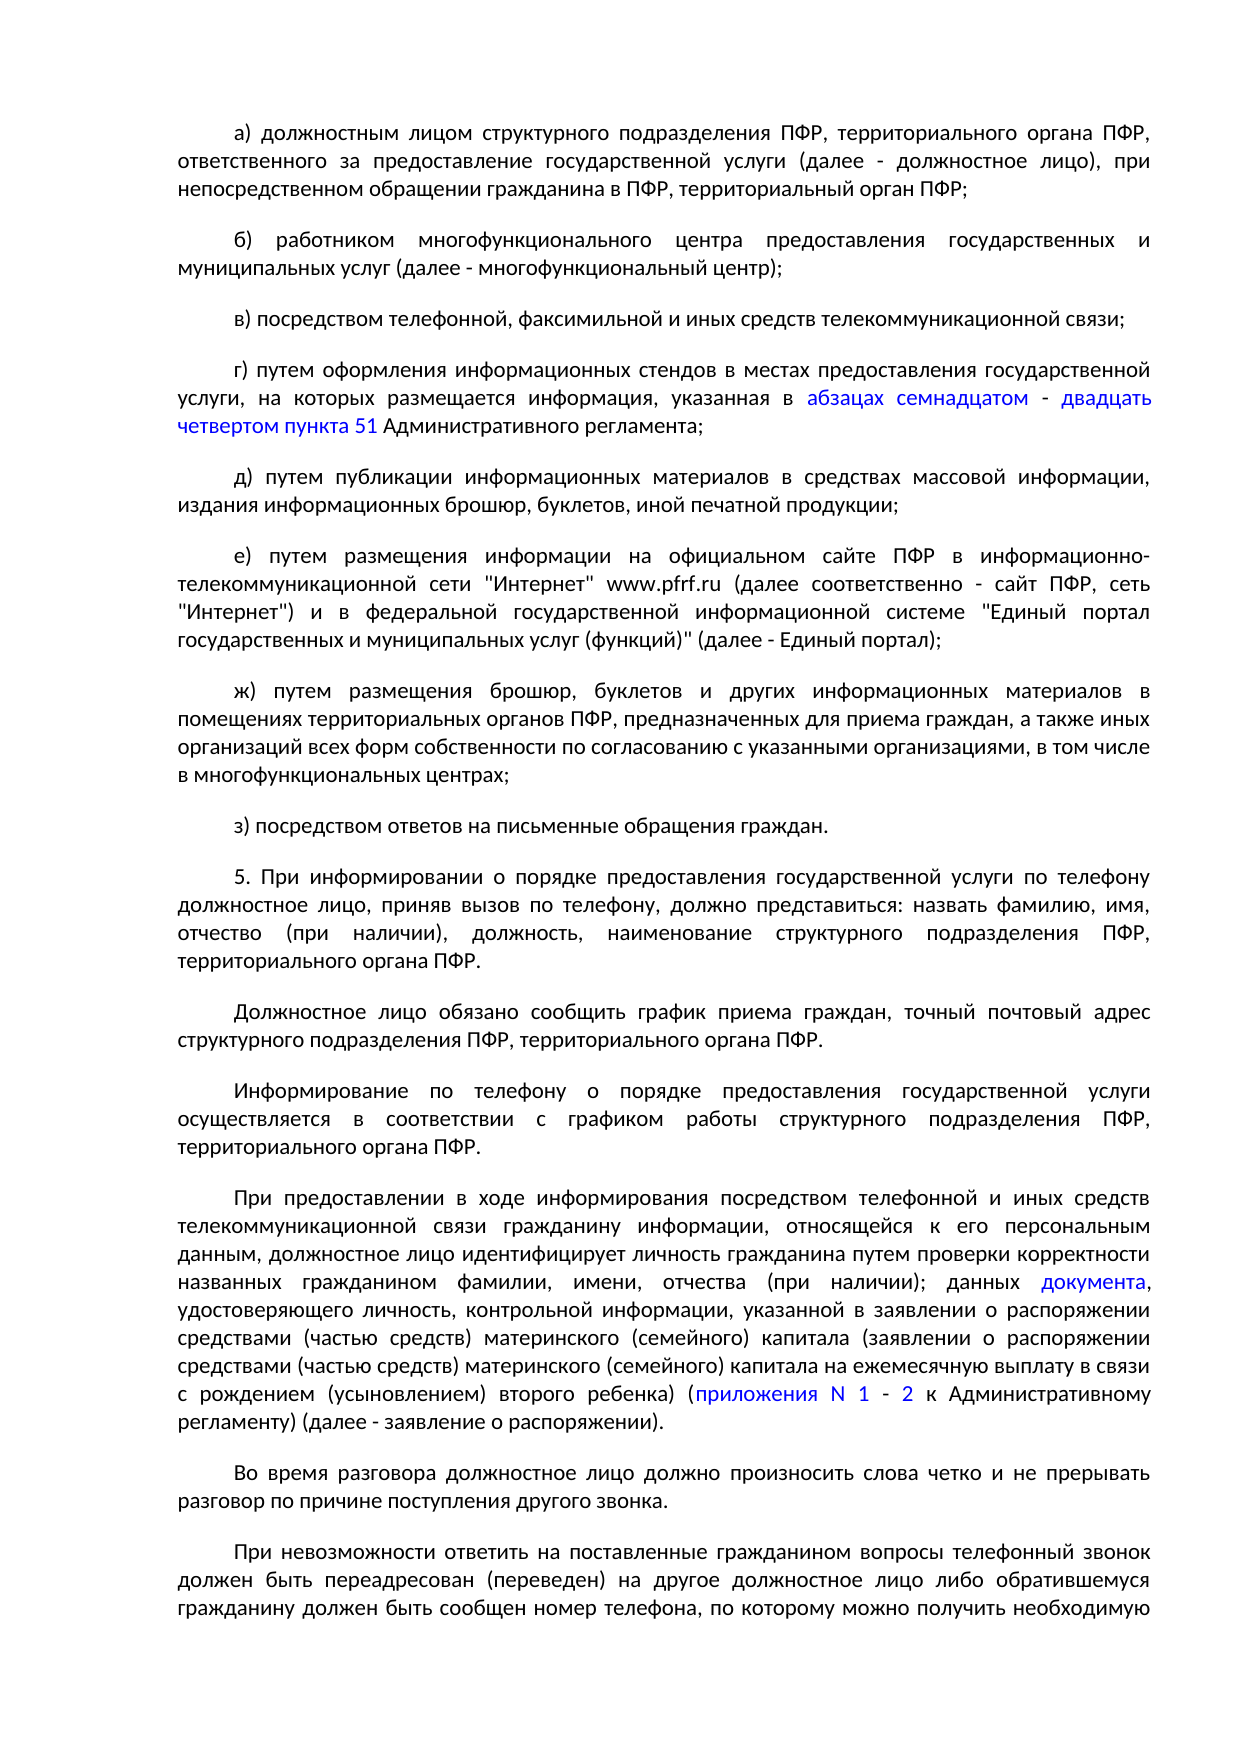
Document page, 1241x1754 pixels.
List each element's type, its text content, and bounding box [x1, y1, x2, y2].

text в) посредством телефонной, факсимильной и иных средств телекоммуникационной связи; [177, 304, 1152, 332]
text Во время разговора должностное лицо должно произносить слова четко и не прерывать разговор по причине поступления другого звонка. [177, 1458, 1152, 1514]
text Должностное лицо обязано сообщить график приема граждан, точный почтовый адрес структурного подразделения ПФР, территориального органа ПФР. [177, 997, 1152, 1053]
text б) работником многофункционального центра предоставления государственных и муниципальных услуг (далее - многофункциональный центр); [177, 225, 1152, 281]
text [177, 1537, 1152, 1621]
text е) путем размещения информации на официальном сайте ПФР в информационно-телекоммуникационной сети "Интернет" www.pfrf.ru (далее соответственно - сайт ПФР, сеть "Интернет") и в федеральной государственной информационной системе "Единый портал государственных и муниципальных услуг (функций)" (далее - Единый портал); [177, 541, 1152, 653]
text Информирование по телефону о порядке предоставления государственной услуги осуществляется в соответствии с графиком работы структурного подразделения ПФР, территориального органа ПФР. [177, 1076, 1152, 1160]
text а) должностным лицом структурного подразделения ПФР, территориального органа ПФР, ответственного за предоставление государственной услуги (далее - должностное лицо), при непосредственном обращении гражданина в ПФР, территориальный орган ПФР; [177, 118, 1152, 202]
text ж) путем размещения брошюр, буклетов и других информационных материалов в помещениях территориальных органов ПФР, предназначенных для приема граждан, а также иных организаций всех форм собственности по согласованию с указанными организациями, в том числе в многофункциональных центрах; [177, 676, 1152, 788]
text з) посредством ответов на письменные обращения граждан. [177, 811, 1152, 839]
text д) путем публикации информационных материалов в средствах массовой информации, издания информационных брошюр, буклетов, иной печатной продукции; [177, 462, 1152, 518]
text г) путем оформления информационных стендов в местах предоставления государственной услуги, на которых размещается информация, указанная в абзацах семнадцатом - двадцать четвертом пункта 51 Административного регламента; [177, 355, 1152, 439]
text При предоставлении в ходе информирования посредством телефонной и иных средств телекоммуникационной связи гражданину информации, относящейся к его персональным данным, должностное лицо идентифицирует личность гражданина путем проверки корректности названных гражданином фамилии, имени, отчества (при наличии); данных документа, удостоверяющего личность, контрольной информации, указанной в заявлении о распоряжении средствами (частью средств) материнского (семейного) капитала (заявлении о распоряжении средствами (частью средств) материнского (семейного) капитала на ежемесячную выплату в связи с рождением (усыновлением) второго ребенка) (приложения N 1 - 2 к Административному регламенту) (далее - заявление о распоряжении). [177, 1183, 1152, 1435]
text 5. При информировании о порядке предоставления государственной услуги по телефону должностное лицо, приняв вызов по телефону, должно представиться: назвать фамилию, имя, отчество (при наличии), должность, наименование структурного подразделения ПФР, территориального органа ПФР. [177, 862, 1152, 974]
